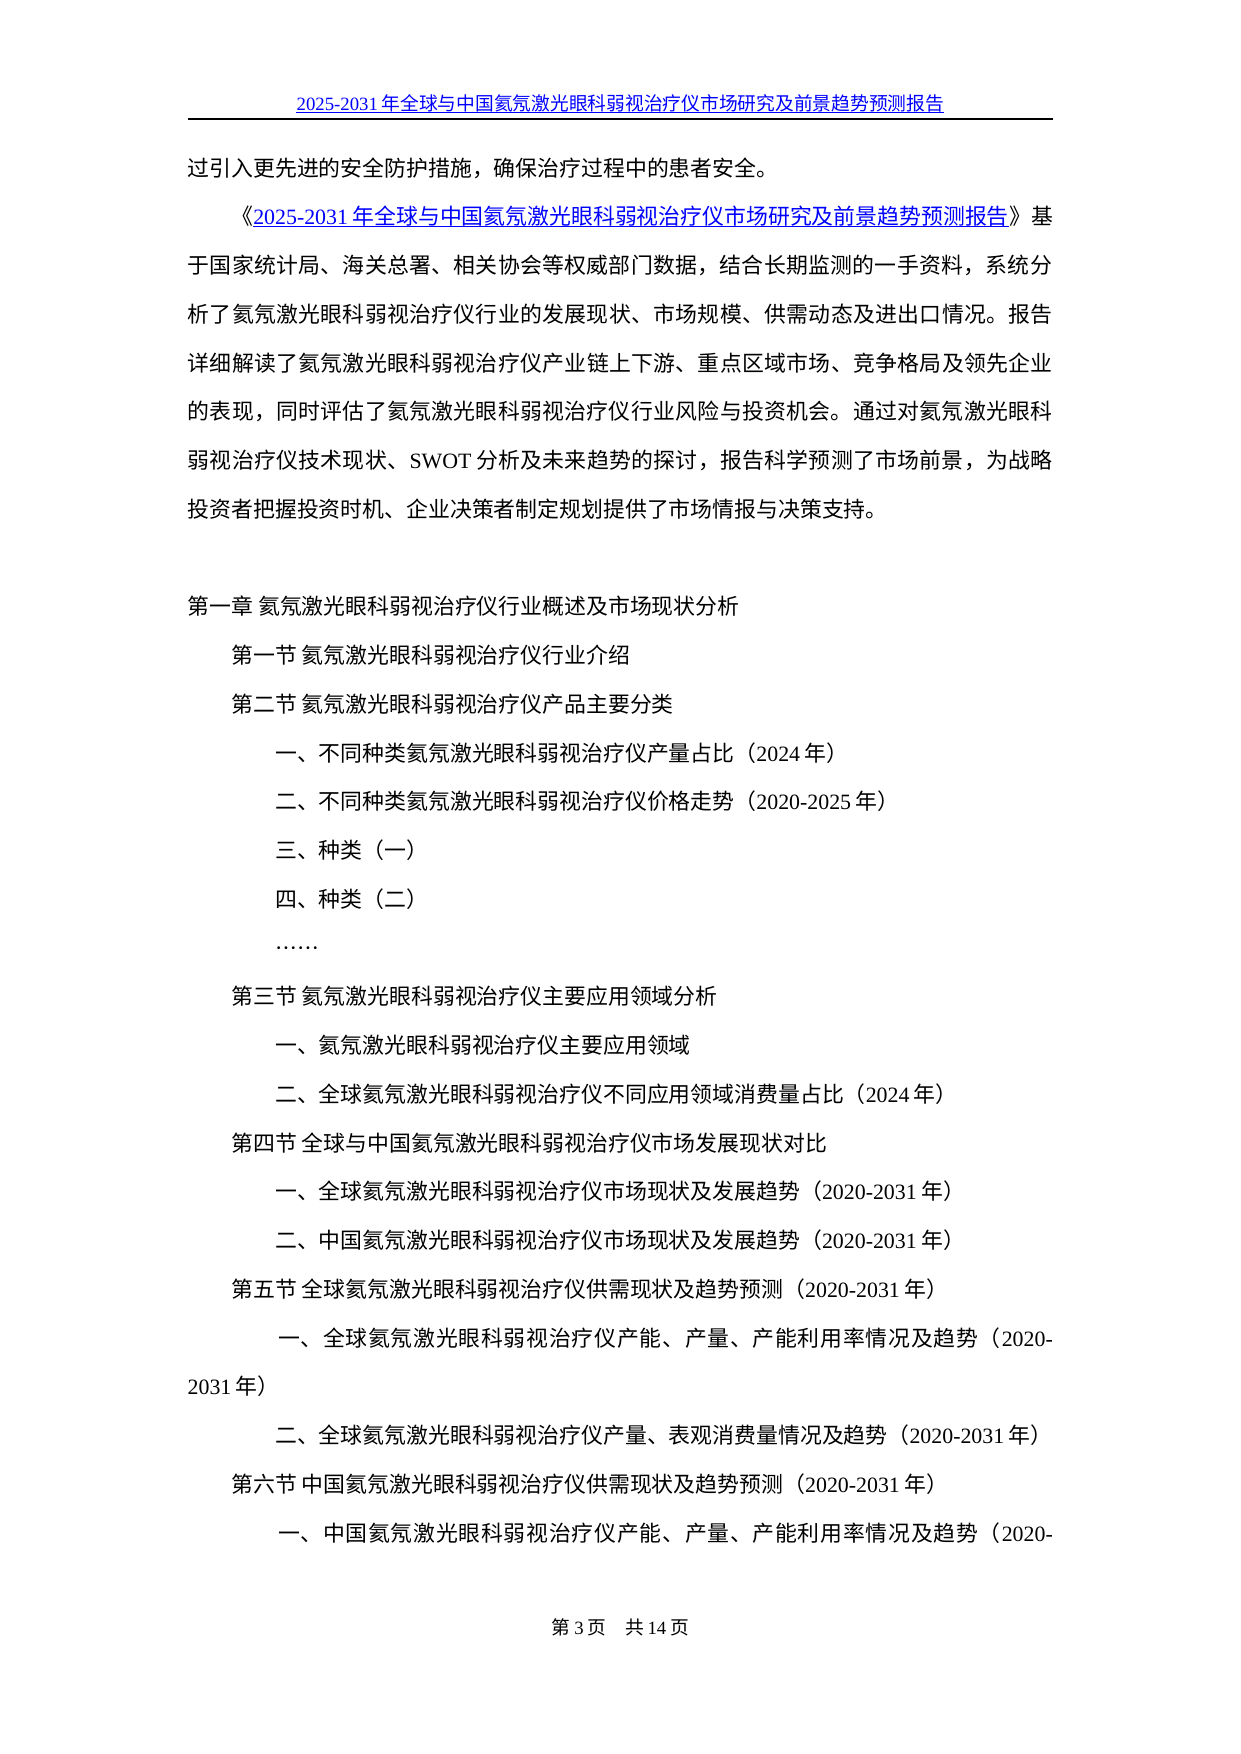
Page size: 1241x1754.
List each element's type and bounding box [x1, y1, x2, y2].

text [187, 150, 1053, 1548]
